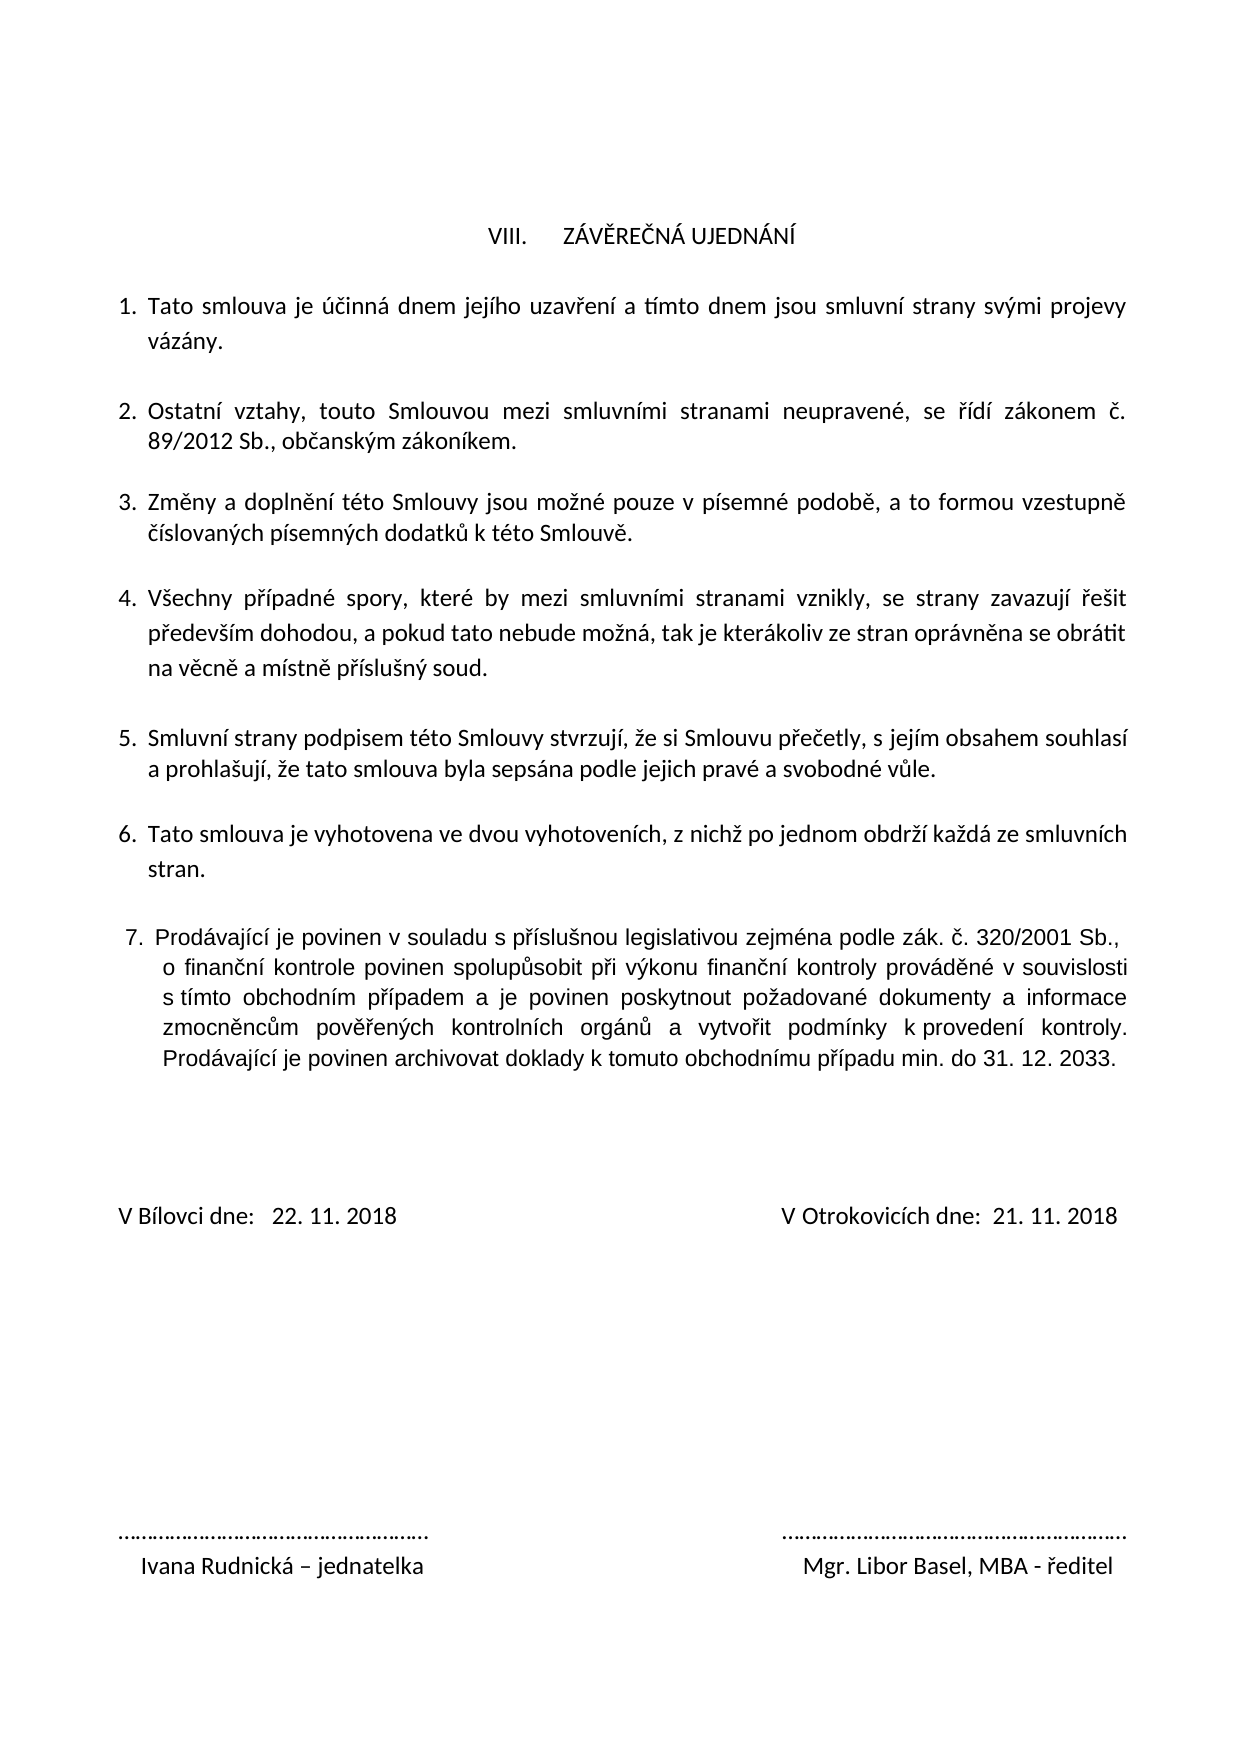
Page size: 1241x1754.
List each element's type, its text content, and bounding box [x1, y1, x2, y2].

text V Bílovci dne: 22. 11. 2018 V Otrokovicích dne: 21. 11. 2018 [118, 1201, 1128, 1231]
list ZÁVĚREČNÁ UJEDNÁNÍ [156, 220, 1128, 251]
list Prodávající je povinen v souladu s příslušnou legislativou zejména podle zák. č. 320/2001 Sb., o finanční kontrole povinen spolupůsobit při výkonu finanční kontroly prováděné v souvislosti s tímto obchodním případem a je povinen poskytnout požadované dokumenty a informace zmocněncům pověřených kontrolních orgánů a vytvořit podmínky k provedení kontroly. Prodávající je povinen archivovat doklady k tomuto obchodnímu případu min. do 31. 12. 2033. [125, 924, 1128, 1071]
list Tato smlouva je vyhotovena ve dvou vyhotoveních, z nichž po jednom obdrží každá ze smluvních stran. [118, 819, 1128, 884]
list Ostatní vztahy, touto Smlouvou mezi smluvními stranami neupravené, se řídí zákonem č. 89/2012 Sb., občanským zákoníkem. [118, 395, 1128, 456]
list Smluvní strany podpisem této Smlouvy stvrzují, že si Smlouvu přečetly, s jejím obsahem souhlasí a prohlašují, že tato smlouva byla sepsána podle jejich pravé a svobodné vůle. [118, 723, 1128, 784]
list Změny a doplnění této Smlouvy jsou možné pouze v písemné podobě, a to formou vzestupně číslovaných písemných dodatků k této Smlouvě. [118, 487, 1128, 548]
text ……………………………………………… …………………………………………………… Ivana Rudnická – jednatelka Mgr. Libor Basel, MBA - ředitel [118, 1516, 1128, 1581]
list Tato smlouva je účinná dnem jejího uzavření a tímto dnem jsou smluvní strany svými projevy vázány. [118, 290, 1128, 356]
list Všechny případné spory, které by mezi smluvními stranami vznikly, se strany zavazují řešit především dohodou, a pokud tato nebude možná, tak je kterákoliv ze stran oprávněna se obrátit na věcně a místně příslušný soud. [118, 583, 1128, 683]
